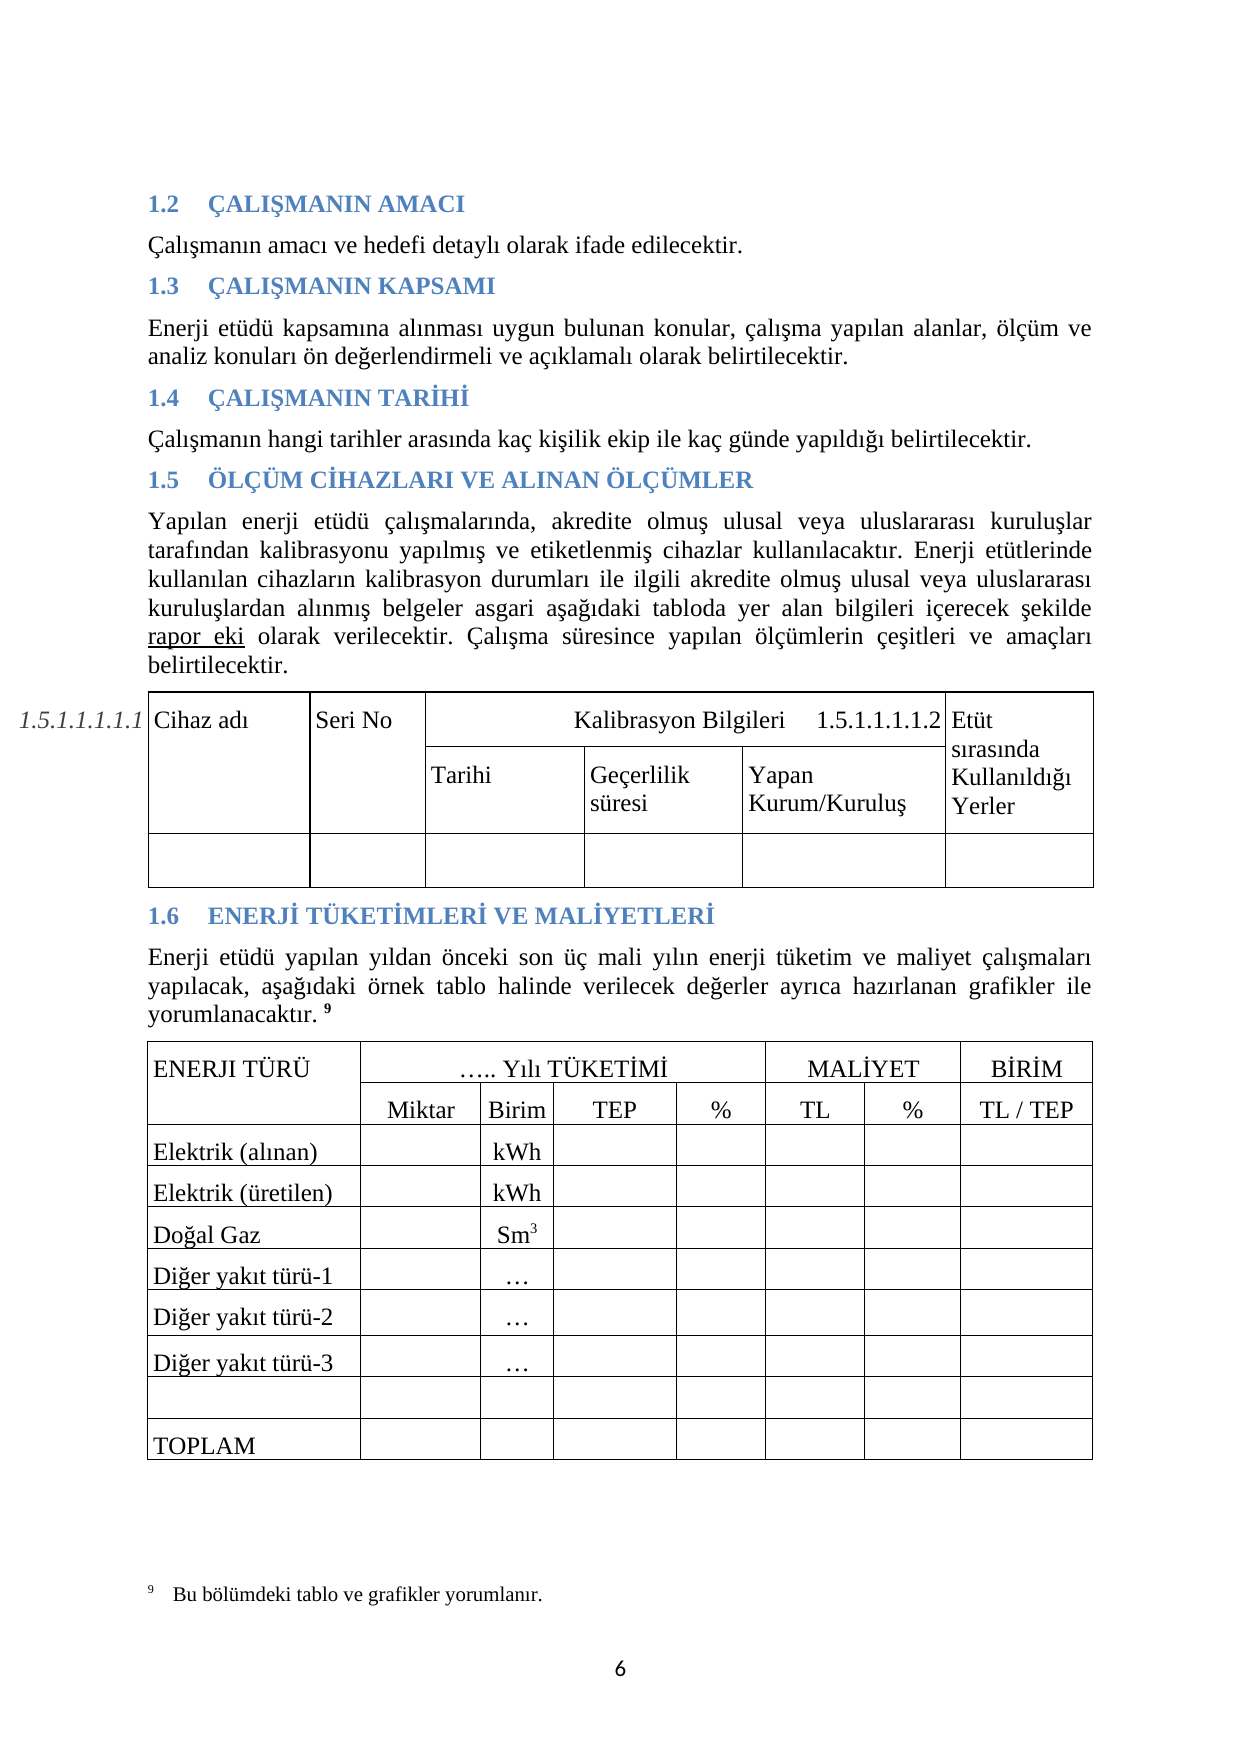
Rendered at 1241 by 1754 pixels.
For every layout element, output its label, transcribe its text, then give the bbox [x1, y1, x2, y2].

table_cell [361, 1207, 480, 1247]
table_cell [554, 1166, 676, 1206]
table_cell [677, 1166, 765, 1206]
table_header Seri No [311, 693, 425, 832]
subtitle ÇALIŞMANIN TARİHİ [148, 383, 1093, 411]
table_cell [766, 1166, 864, 1206]
table_cell [554, 1336, 676, 1376]
table_cell [361, 1125, 480, 1165]
table_cell [361, 1166, 480, 1206]
table_cell [361, 1419, 480, 1459]
table_cell [677, 1125, 765, 1165]
table_cell Elektrik (üretilen) [148, 1166, 360, 1206]
table_cell [961, 1336, 1092, 1376]
subtitle ENERJİ TÜKETİMLERİ VE MALİYETLERİ [148, 901, 1093, 929]
table_cell Diğer yakıt türü-1 [148, 1249, 360, 1289]
subtitle ÖLÇÜM CİHAZLARI VE ALINAN ÖLÇÜMLER [148, 465, 1093, 494]
table_cell [961, 1166, 1092, 1206]
text Yapılan enerji etüdü çalışmalarında, akredite olmuş ulusal veya uluslararası kuruluşlar tarafından kalibrasyonu yapılmış ve etiketlenmiş cihazlar kullanılacaktır. Enerji etütlerinde kullanılan cihazların kalibrasyon durumları ile ilgili akredite olmuş ulusal veya uluslararası kuruluşlardan alınmış belgeler asgari aşağıdaki tabloda yer alan bilgileri içerecek şekilde rapor eki olarak verilecektir. Çalışma süresince yapılan ölçümlerin çeşitleri ve amaçları belirtilecektir. [148, 506, 1093, 679]
table_cell [361, 1249, 480, 1289]
table_cell [677, 1207, 765, 1247]
table_cell [961, 1290, 1092, 1335]
table_header ….. Yılı TÜKETİMİ [361, 1042, 765, 1082]
table_cell % Toplam [865, 1083, 960, 1123]
table_cell Diğer yakıt türü-3 [148, 1336, 360, 1376]
table_cell Geçerlilik süresi [585, 747, 742, 832]
table_cell TEP [554, 1083, 676, 1123]
table_cell [311, 834, 425, 887]
table_cell [361, 1290, 480, 1335]
table_cell [554, 1125, 676, 1165]
table_cell [554, 1419, 676, 1459]
table_cell kWh [481, 1166, 553, 1206]
table_cell [766, 1207, 864, 1247]
table_cell [865, 1207, 960, 1247]
table_header Cihaz adı [149, 693, 309, 832]
table_cell Sm3 [481, 1207, 553, 1247]
table_cell [865, 1125, 960, 1165]
subtitle ÇALIŞMANIN KAPSAMI [148, 271, 1093, 300]
table_header Etüt sırasında Kullanıldığı Yerler [946, 693, 1093, 832]
table_cell [865, 1419, 960, 1459]
table_cell [766, 1336, 864, 1376]
table_header BİRİM MALİYET [961, 1042, 1092, 1082]
table_cell TL / TEP [961, 1083, 1092, 1123]
subtitle ÇALIŞMANIN AMACI [148, 189, 1093, 218]
table_cell [961, 1377, 1092, 1417]
table_cell [585, 834, 742, 887]
table_cell [865, 1166, 960, 1206]
table_cell [677, 1336, 765, 1376]
table_cell … [481, 1336, 553, 1376]
table_cell [766, 1249, 864, 1289]
table_cell Birim [481, 1083, 553, 1123]
table_cell kWh [481, 1125, 553, 1165]
table_cell Elektrik (alınan) [148, 1125, 360, 1165]
table_cell … [481, 1249, 553, 1289]
table_cell [766, 1125, 864, 1165]
table_header ENERJI TÜRÜ [148, 1042, 360, 1123]
table_cell [554, 1207, 676, 1247]
table_cell [961, 1125, 1092, 1165]
table_header Kalibrasyon Bilgileri [426, 693, 945, 746]
table_cell [149, 834, 309, 887]
table_cell [961, 1419, 1092, 1459]
table_cell TOPLAM [148, 1419, 360, 1459]
table_cell [554, 1290, 676, 1335]
table_cell [361, 1336, 480, 1376]
table_cell [766, 1419, 864, 1459]
table_cell [677, 1419, 765, 1459]
table_cell [961, 1249, 1092, 1289]
table_cell … [481, 1290, 553, 1335]
table_cell [865, 1290, 960, 1335]
table_cell [743, 834, 945, 887]
table_cell [677, 1290, 765, 1335]
table_cell [677, 1249, 765, 1289]
table_cell % Toplam [677, 1083, 765, 1123]
table_cell Diğer yakıt türü-2 [148, 1290, 360, 1335]
table_cell [148, 1377, 360, 1417]
table_cell [361, 1377, 480, 1417]
text Enerji etüdü yapılan yıldan önceki son üç mali yılın enerji tüketim ve maliyet çalışmaları yapılacak, aşağıdaki örnek tablo halinde verilecek değerler ayrıca hazırlanan grafikler ile yorumlanacaktır. [148, 942, 1093, 1028]
table_cell [865, 1377, 960, 1417]
table_cell [677, 1377, 765, 1417]
table_cell TL [766, 1083, 864, 1123]
table_cell Doğal Gaz [148, 1207, 360, 1247]
table_cell [766, 1377, 864, 1417]
table_cell [481, 1419, 553, 1459]
text Enerji etüdü kapsamına alınması uygun bulunan konular, çalışma yapılan alanlar, ölçüm ve analiz konuları ön değerlendirmeli ve açıklamalı olarak belirtilecektir. [148, 313, 1093, 370]
table_cell [946, 834, 1093, 887]
table_cell [961, 1207, 1092, 1247]
table_cell Tarihi [426, 747, 584, 832]
table_cell Miktar [361, 1083, 480, 1123]
table_cell [426, 834, 584, 887]
table_cell [554, 1249, 676, 1289]
table_cell [766, 1290, 864, 1335]
table_header MALİYET [766, 1042, 960, 1082]
table_cell [865, 1336, 960, 1376]
table_cell Yapan Kurum/Kuruluş [743, 747, 945, 832]
table_cell [554, 1377, 676, 1417]
text Çalışmanın amacı ve hedefi detaylı olarak ifade edilecektir. [148, 230, 1093, 259]
text Çalışmanın hangi tarihler arasında kaç kişilik ekip ile kaç günde yapıldığı belirtilecektir. [148, 424, 1093, 453]
table_cell [481, 1377, 553, 1417]
table_cell [865, 1249, 960, 1289]
